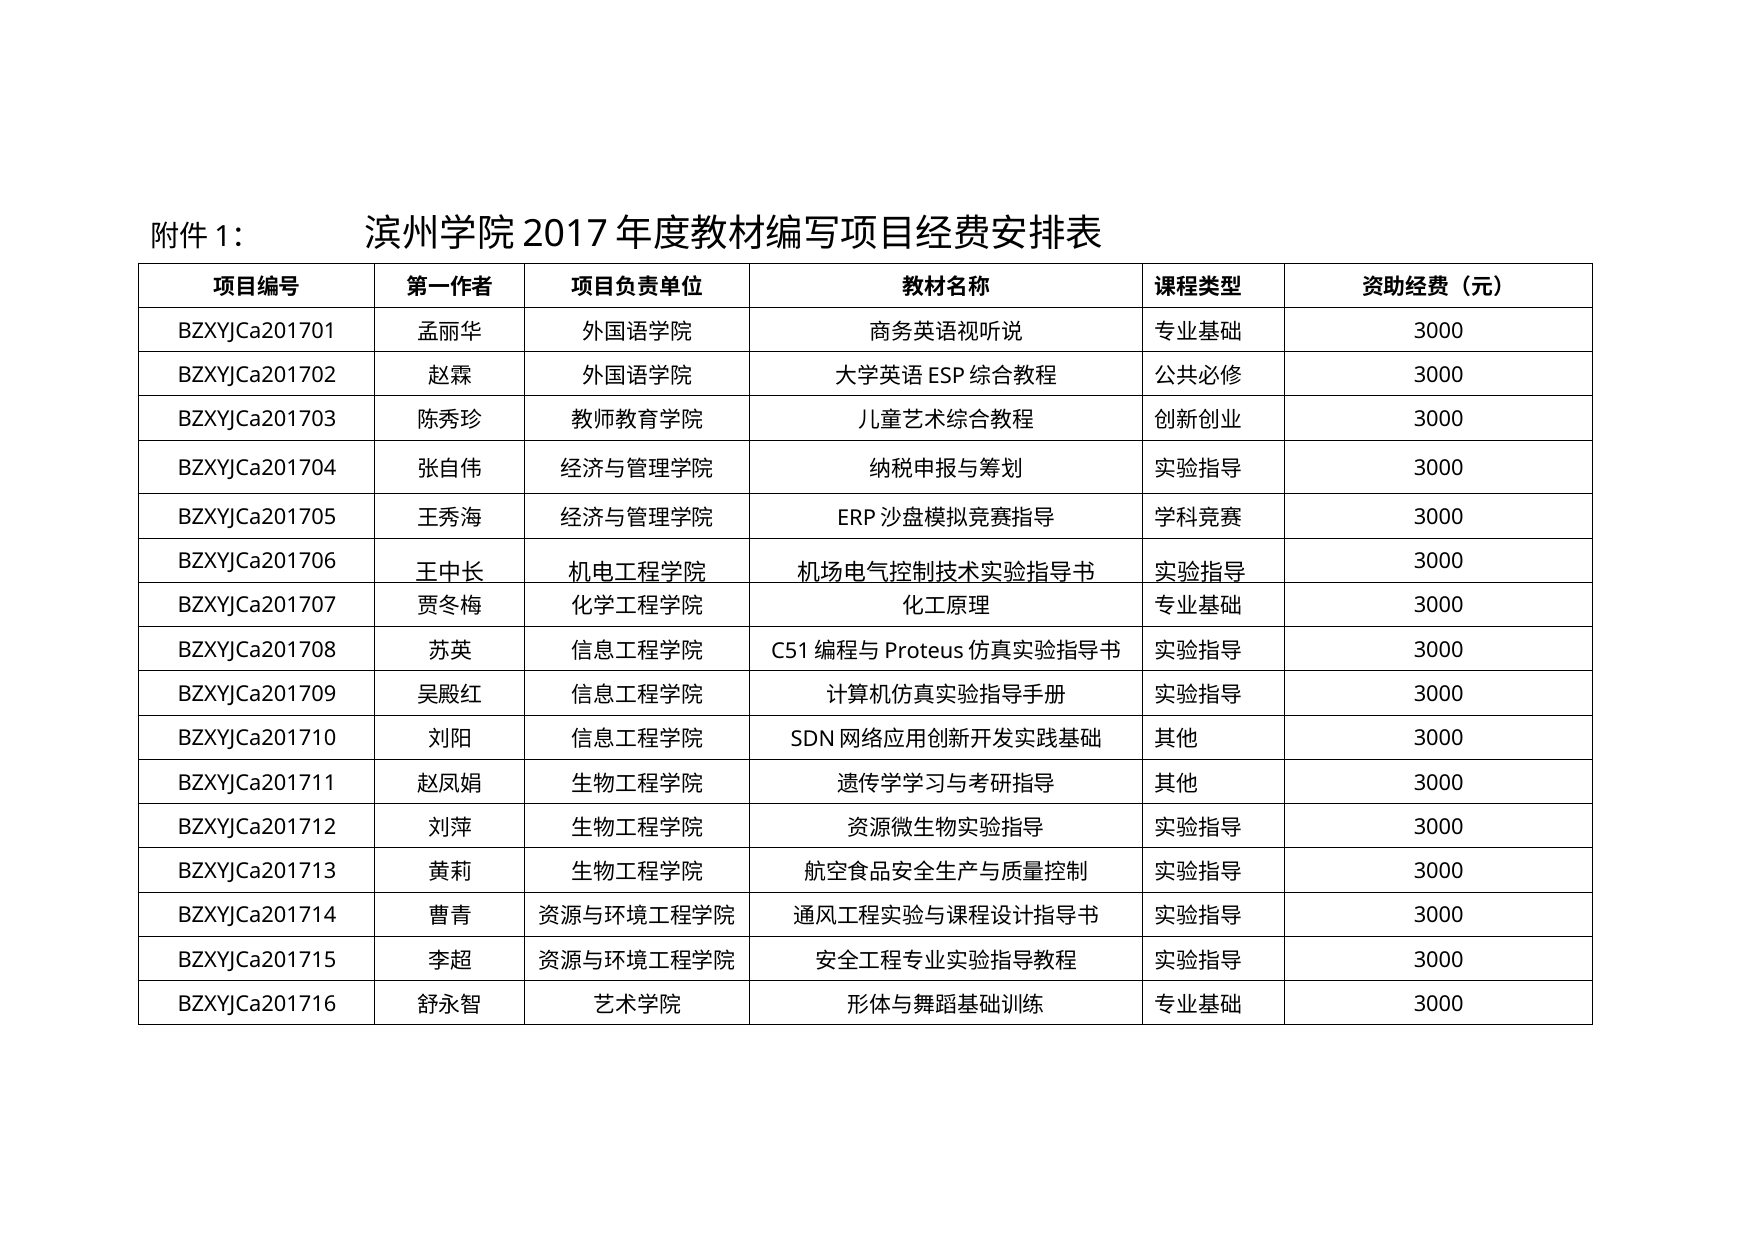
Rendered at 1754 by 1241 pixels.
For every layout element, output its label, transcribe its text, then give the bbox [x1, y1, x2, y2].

table_cell 生物工程学院 [525, 848, 749, 892]
table_cell SDN网络应用创新开发实践基础 [750, 716, 1142, 759]
table_cell 赵霖 [375, 352, 524, 395]
table_cell 实验指导 [1143, 848, 1284, 892]
table_cell 其他 [1143, 760, 1284, 803]
table_cell BZXYJCa201710 [139, 716, 374, 759]
table_header 第一作者 [375, 264, 524, 307]
table_cell 计算机仿真实验指导手册 [750, 671, 1142, 714]
table_cell 王秀海 [375, 494, 524, 537]
table_cell 曹青 [375, 893, 524, 936]
table_cell 通风工程实验与课程设计指导书 [750, 893, 1142, 936]
table_cell 纳税申报与筹划 [750, 441, 1142, 493]
table_cell 专业基础 [1143, 308, 1284, 351]
table_cell 实验指导 [1143, 937, 1284, 980]
table_header 项目负责单位 [525, 264, 749, 307]
table_cell 3000 [1285, 539, 1592, 582]
table_cell 刘阳 [375, 716, 524, 759]
table_cell 学科竞赛 [1143, 494, 1284, 537]
table_cell BZXYJCa201706 [139, 539, 374, 582]
table_cell 遗传学学习与考研指导 [750, 760, 1142, 803]
table_cell 经济与管理学院 [525, 494, 749, 537]
table_cell BZXYJCa201708 [139, 627, 374, 670]
table_cell 吴殿红 [375, 671, 524, 714]
table_cell BZXYJCa201703 [139, 396, 374, 440]
table_cell 张自伟 [375, 441, 524, 493]
table_cell BZXYJCa201715 [139, 937, 374, 980]
table_cell 3000 [1285, 627, 1592, 670]
table_cell 3000 [1285, 760, 1592, 803]
table_cell 生物工程学院 [525, 760, 749, 803]
table_cell 大学英语ESP综合教程 [750, 352, 1142, 395]
table_cell 资源微生物实验指导 [750, 804, 1142, 847]
table_cell 实验指导 [1143, 804, 1284, 847]
table_header 课程类型 [1143, 264, 1284, 307]
table_cell 机场电气控制技术实验指导书 [750, 539, 1142, 582]
table_header 资助经费（元） [1285, 264, 1592, 307]
text 附件1： 滨州学院2017年度教材编写项目经费安排表 [150, 198, 1604, 263]
table_cell BZXYJCa201702 [139, 352, 374, 395]
table_cell 3000 [1285, 981, 1592, 1024]
table_cell 信息工程学院 [525, 627, 749, 670]
table_cell 实验指导 [1143, 441, 1284, 493]
table_cell 舒永智 [375, 981, 524, 1024]
table_cell 刘萍 [375, 804, 524, 847]
table_cell 航空食品安全生产与质量控制 [750, 848, 1142, 892]
table_cell BZXYJCa201707 [139, 583, 374, 626]
table_cell 教师教育学院 [525, 396, 749, 440]
table_cell 化学工程学院 [525, 583, 749, 626]
table_cell 3000 [1285, 396, 1592, 440]
table_cell BZXYJCa201712 [139, 804, 374, 847]
table_cell 苏英 [375, 627, 524, 670]
table_cell 生物工程学院 [525, 804, 749, 847]
table_header 项目编号 [139, 264, 374, 307]
table_cell BZXYJCa201704 [139, 441, 374, 493]
table_cell BZXYJCa201716 [139, 981, 374, 1024]
table_cell BZXYJCa201714 [139, 893, 374, 936]
table_cell 3000 [1285, 352, 1592, 395]
table_cell 3000 [1285, 893, 1592, 936]
table_cell 3000 [1285, 583, 1592, 626]
table_cell 李超 [375, 937, 524, 980]
table_cell 形体与舞蹈基础训练 [750, 981, 1142, 1024]
table_cell 赵凤娟 [375, 760, 524, 803]
table_cell ERP沙盘模拟竞赛指导 [750, 494, 1142, 537]
table_cell BZXYJCa201709 [139, 671, 374, 714]
table_cell 信息工程学院 [525, 671, 749, 714]
table_cell 实验指导 [1143, 539, 1284, 582]
table_cell 外国语学院 [525, 352, 749, 395]
table_cell 艺术学院 [525, 981, 749, 1024]
table_cell 3000 [1285, 716, 1592, 759]
table_cell 3000 [1285, 937, 1592, 980]
table_cell 经济与管理学院 [525, 441, 749, 493]
table_cell 实验指导 [1143, 671, 1284, 714]
table_cell 3000 [1285, 441, 1592, 493]
table_cell 信息工程学院 [525, 716, 749, 759]
table_cell 外国语学院 [525, 308, 749, 351]
table_cell 3000 [1285, 848, 1592, 892]
table_cell 3000 [1285, 671, 1592, 714]
table_cell 商务英语视听说 [750, 308, 1142, 351]
table_cell 孟丽华 [375, 308, 524, 351]
table_cell 王中长 [375, 539, 524, 582]
table_cell BZXYJCa201711 [139, 760, 374, 803]
table_cell 3000 [1285, 494, 1592, 537]
table_cell BZXYJCa201705 [139, 494, 374, 537]
table_cell 实验指导 [1143, 627, 1284, 670]
table_cell 3000 [1285, 308, 1592, 351]
table_cell 黄莉 [375, 848, 524, 892]
table_cell 其他 [1143, 716, 1284, 759]
table_cell 专业基础 [1143, 981, 1284, 1024]
table_cell 专业基础 [1143, 583, 1284, 626]
table_cell 安全工程专业实验指导教程 [750, 937, 1142, 980]
table_cell 资源与环境工程学院 [525, 893, 749, 936]
table_cell 实验指导 [1143, 893, 1284, 936]
table_cell 贾冬梅 [375, 583, 524, 626]
table_cell 公共必修 [1143, 352, 1284, 395]
table_cell 化工原理 [750, 583, 1142, 626]
table_cell 陈秀珍 [375, 396, 524, 440]
table_cell 机电工程学院 [525, 539, 749, 582]
table_cell BZXYJCa201713 [139, 848, 374, 892]
table_cell 儿童艺术综合教程 [750, 396, 1142, 440]
table_cell 资源与环境工程学院 [525, 937, 749, 980]
table_cell BZXYJCa201701 [139, 308, 374, 351]
table_cell 创新创业 [1143, 396, 1284, 440]
table_cell 3000 [1285, 804, 1592, 847]
table_header 教材名称 [750, 264, 1142, 307]
table_cell C51编程与Proteus仿真实验指导书 [750, 627, 1142, 670]
